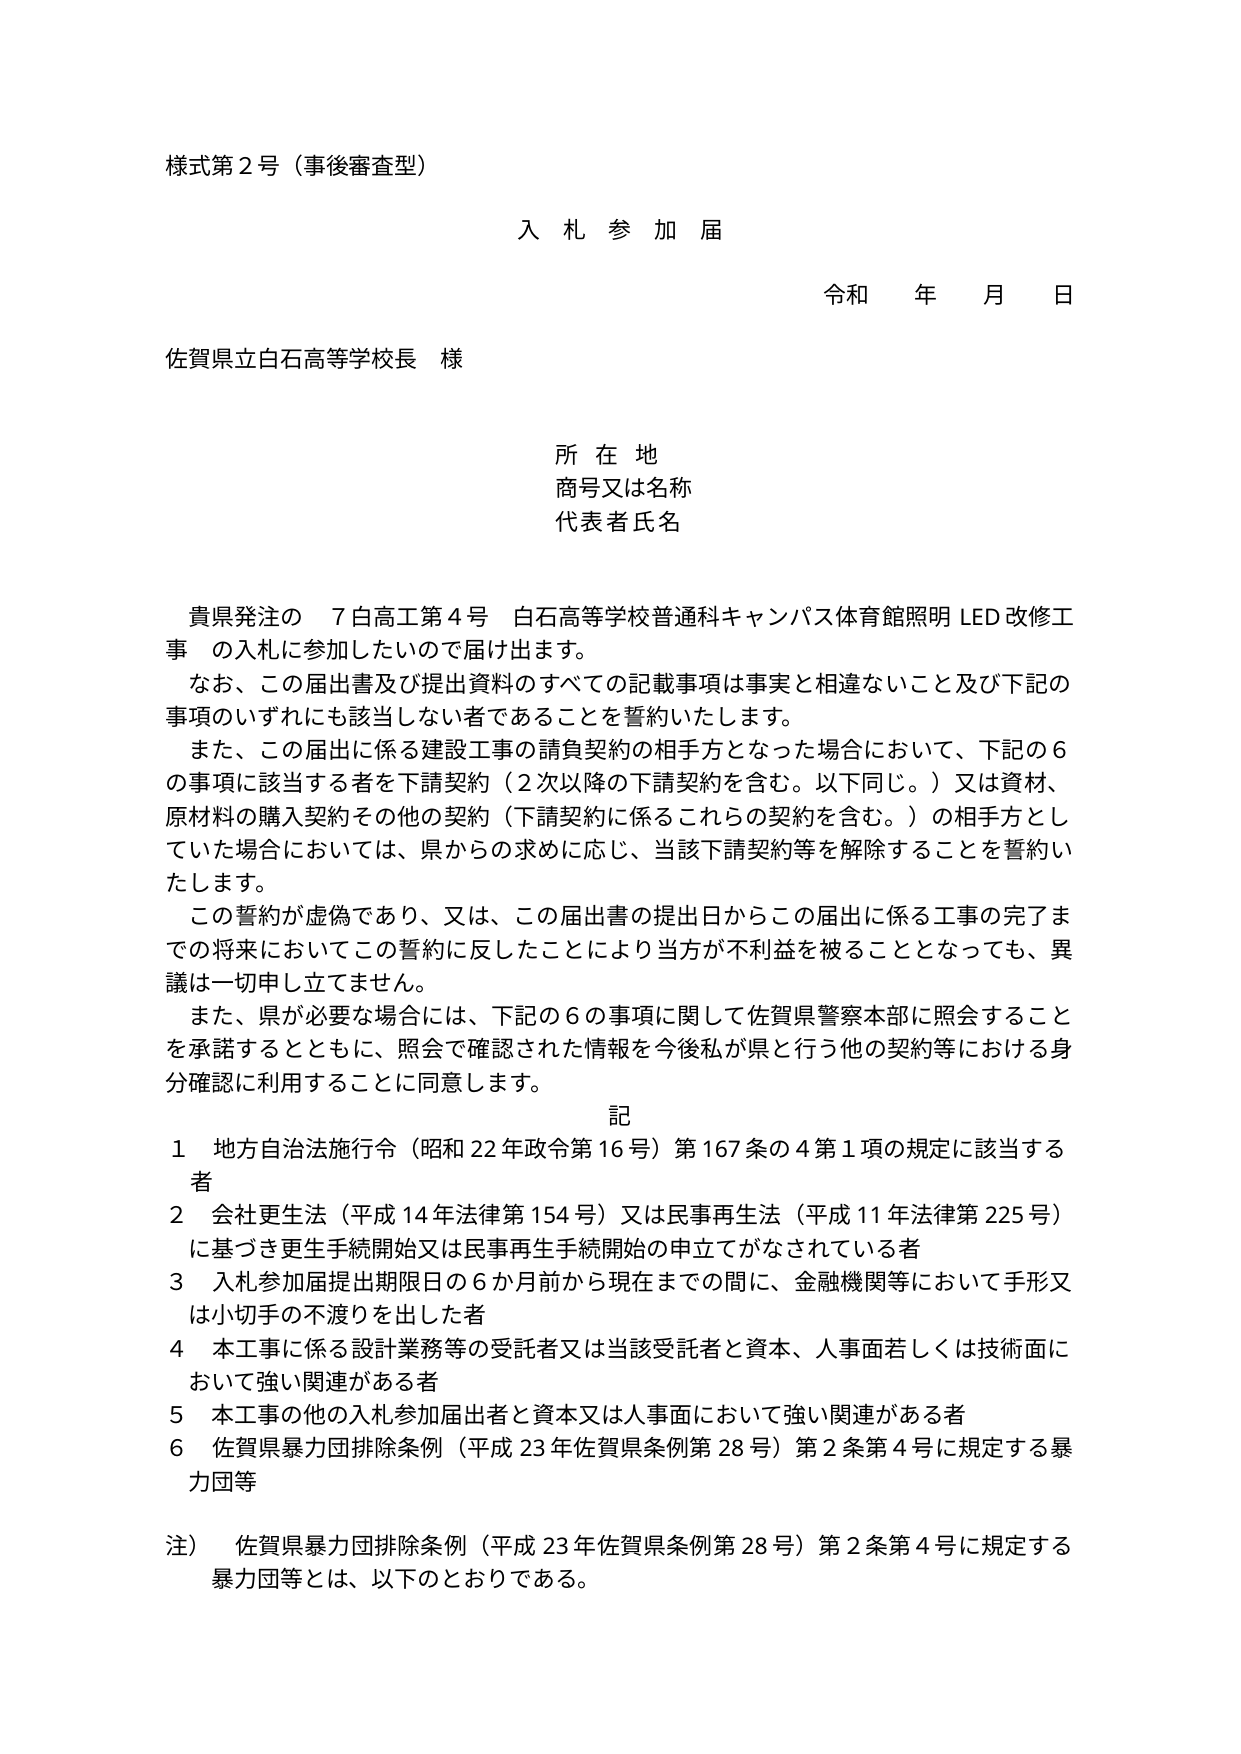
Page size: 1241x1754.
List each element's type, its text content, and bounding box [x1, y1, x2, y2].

text ６ 佐賀県暴力団排除条例（平成23年佐賀県条例第28号）第２条第４号に規定する暴力団等 [165, 1430, 1075, 1497]
text 令和 年 月 日 [165, 277, 1075, 310]
text ４ 本工事に係る設計業務等の受託者又は当該受託者と資本、人事面若しくは技術面において強い関連がある者 [165, 1330, 1075, 1397]
text 様式第２号（事後審査型） [165, 148, 1075, 181]
text また、この届出に係る建設工事の請負契約の相手方となった場合において、下記の６の事項に該当する者を下請契約（２次以降の下請契約を含む。以下同じ。）又は資材、原材料の購入契約その他の契約（下請契約に係るこれらの契約を含む。）の相手方としていた場合においては、県からの求めに応じ、当該下請契約等を解除することを誓約いたします。 [165, 732, 1075, 898]
text この誓約が虚偽であり、又は、この届出書の提出日からこの届出に係る工事の完了までの将来においてこの誓約に反したことにより当方が不利益を被ることとなっても、異議は一切申し立てません。 [165, 898, 1075, 998]
text １ 地方自治法施行令（昭和22年政令第16号）第167条の４第１項の規定に該当する者 [168, 1131, 1075, 1197]
text 所在地 [165, 437, 1075, 470]
subtitle 記 [165, 1098, 1075, 1131]
text なお、この届出書及び提出資料のすべての記載事項は事実と相違ないこと及び下記の事項のいずれにも該当しない者であることを誓約いたします。 [165, 666, 1075, 732]
text 代表者氏名 [165, 503, 1075, 537]
text 入 札 参 加 届 [165, 212, 1075, 245]
text ５ 本工事の他の入札参加届出者と資本又は人事面において強い関連がある者 [165, 1397, 1075, 1430]
text 貴県発注の ７白高工第４号 白石高等学校普通科キャンパス体育館照明LED改修工事 の入札に参加したいので届け出ます。 [165, 599, 1075, 666]
text ３ 入札参加届提出期限日の６か月前から現在までの間に、金融機関等において手形又は小切手の不渡りを出した者 [165, 1264, 1075, 1330]
text 佐賀県立白石高等学校長 様 [165, 341, 1075, 374]
text 注） 佐賀県暴力団排除条例（平成23年佐賀県条例第28号）第２条第４号に規定する暴力団等とは、以下のとおりである。 [165, 1528, 1075, 1594]
text 商号又は名称 [165, 470, 1075, 503]
text また、県が必要な場合には、下記の６の事項に関して佐賀県警察本部に照会することを承諾するとともに、照会で確認された情報を今後私が県と行う他の契約等における身分確認に利用することに同意します。 [165, 998, 1075, 1098]
text ２ 会社更生法（平成14年法律第154号）又は民事再生法（平成11年法律第225号）に基づき更生手続開始又は民事再生手続開始の申立てがなされている者 [165, 1197, 1075, 1264]
